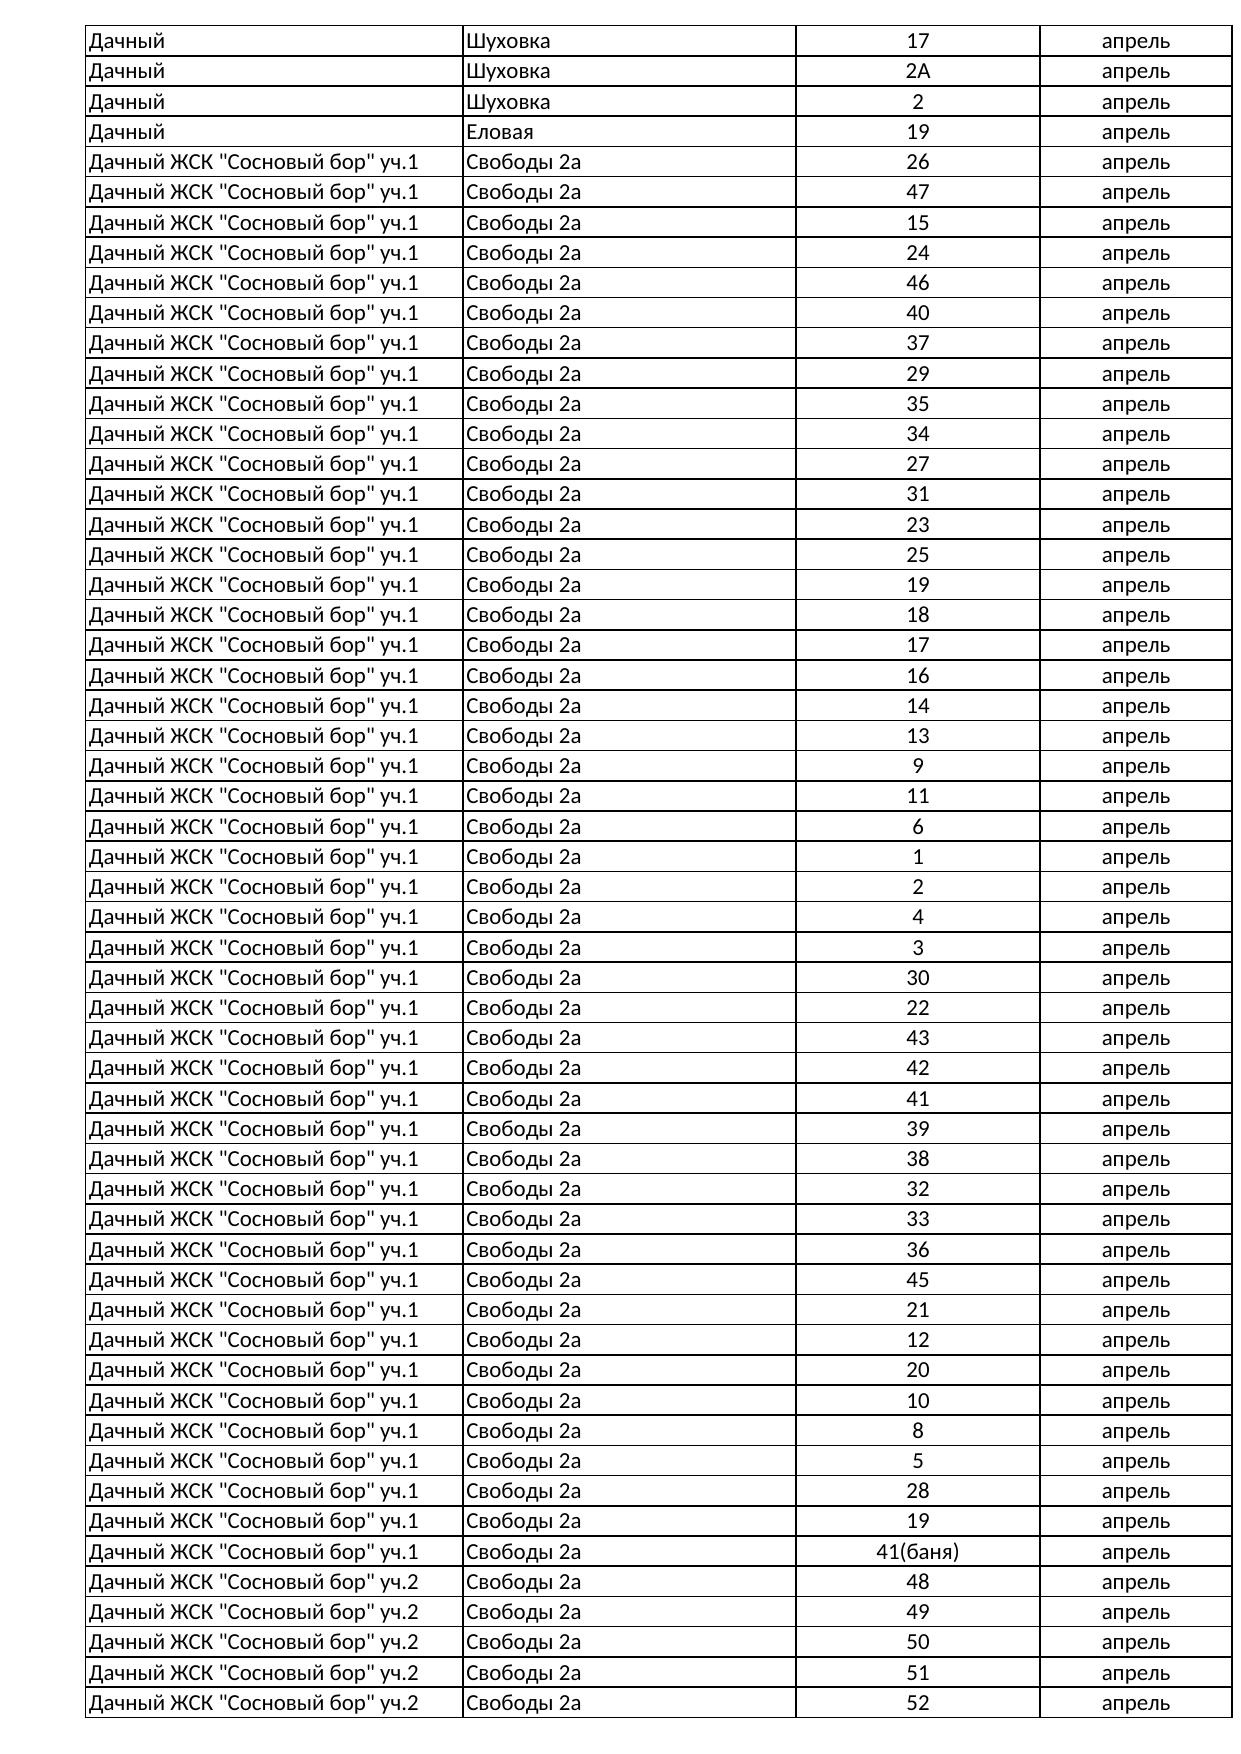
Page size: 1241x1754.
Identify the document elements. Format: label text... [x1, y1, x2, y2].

table_cell Свободы 2а [464, 1084, 795, 1112]
table_cell 35 [797, 389, 1039, 417]
table_cell Свободы 2а [464, 570, 795, 599]
table_cell Дачный ЖСК "Сосновый бор" уч.1 [86, 1144, 462, 1173]
table_cell апрель [1041, 1386, 1231, 1414]
table_cell Дачный ЖСК "Сосновый бор" уч.1 [86, 147, 462, 176]
table_cell Свободы 2а [464, 751, 795, 780]
table_cell Дачный ЖСК "Сосновый бор" уч.1 [86, 1476, 462, 1505]
table_cell 26 [797, 147, 1039, 176]
table_cell апрель [1041, 208, 1231, 236]
table_cell Дачный ЖСК "Сосновый бор" уч.1 [86, 782, 462, 810]
table_cell апрель [1041, 359, 1231, 387]
table_cell Свободы 2а [464, 208, 795, 236]
table_cell 2 [797, 872, 1039, 901]
table_cell Свободы 2а [464, 510, 795, 538]
table_cell 5 [797, 1446, 1039, 1475]
table_cell Дачный ЖСК "Сосновый бор" уч.1 [86, 480, 462, 508]
table_cell 38 [797, 1144, 1039, 1173]
table_cell Дачный ЖСК "Сосновый бор" уч.1 [86, 1174, 462, 1203]
table_cell апрель [1041, 1567, 1231, 1596]
table_cell 50 [797, 1627, 1039, 1656]
table_cell апрель [1041, 691, 1231, 719]
table_cell Свободы 2а [464, 1295, 795, 1324]
table_cell апрель [1041, 1205, 1231, 1233]
table_cell Дачный ЖСК "Сосновый бор" уч.1 [86, 1205, 462, 1233]
table_cell апрель [1041, 419, 1231, 448]
table_cell 9 [797, 751, 1039, 780]
table_cell Свободы 2а [464, 812, 795, 840]
table_cell 19 [797, 570, 1039, 599]
table_cell Свободы 2а [464, 389, 795, 417]
table_cell Дачный ЖСК "Сосновый бор" уч.1 [86, 842, 462, 871]
table_cell Свободы 2а [464, 147, 795, 176]
table_cell Свободы 2а [464, 1386, 795, 1414]
table_cell апрель [1041, 933, 1231, 961]
table_cell апрель [1041, 1235, 1231, 1263]
table_cell Дачный ЖСК "Сосновый бор" уч.1 [86, 1114, 462, 1142]
table_cell 36 [797, 1235, 1039, 1263]
table_cell Дачный [86, 26, 462, 55]
table_cell Свободы 2а [464, 1567, 795, 1596]
table_cell 51 [797, 1658, 1039, 1686]
table_cell апрель [1041, 1597, 1231, 1626]
table_cell Дачный ЖСК "Сосновый бор" уч.1 [86, 1416, 462, 1444]
table_cell 41 [797, 1084, 1039, 1112]
table_cell Дачный ЖСК "Сосновый бор" уч.1 [86, 570, 462, 599]
table_cell 6 [797, 812, 1039, 840]
table_cell Дачный [86, 87, 462, 115]
table_cell Свободы 2а [464, 1688, 795, 1716]
table_cell 48 [797, 1567, 1039, 1596]
table_cell 2А [797, 57, 1039, 85]
table_cell Дачный ЖСК "Сосновый бор" уч.1 [86, 419, 462, 448]
table_cell 12 [797, 1325, 1039, 1354]
table_cell Свободы 2а [464, 691, 795, 719]
table_cell 16 [797, 661, 1039, 689]
table_cell апрель [1041, 480, 1231, 508]
table_cell Свободы 2а [464, 1265, 795, 1293]
table_cell апрель [1041, 268, 1231, 297]
table_cell апрель [1041, 600, 1231, 629]
table_cell 13 [797, 721, 1039, 750]
table_cell 49 [797, 1597, 1039, 1626]
table_cell 1 [797, 842, 1039, 871]
table_cell Свободы 2а [464, 1235, 795, 1263]
table_cell Свободы 2а [464, 328, 795, 357]
table_cell 39 [797, 1114, 1039, 1142]
table_cell 11 [797, 782, 1039, 810]
table_cell Дачный ЖСК "Сосновый бор" уч.1 [86, 1235, 462, 1263]
table_cell апрель [1041, 328, 1231, 357]
table_cell 17 [797, 631, 1039, 659]
table_cell апрель [1041, 1174, 1231, 1203]
table_cell Дачный ЖСК "Сосновый бор" уч.1 [86, 1446, 462, 1475]
table_cell Свободы 2а [464, 1053, 795, 1082]
table_cell Свободы 2а [464, 993, 795, 1022]
table_cell 24 [797, 238, 1039, 266]
table_cell 42 [797, 1053, 1039, 1082]
table_cell апрель [1041, 1023, 1231, 1052]
table_cell апрель [1041, 1507, 1231, 1535]
table_cell Свободы 2а [464, 238, 795, 266]
table_cell Свободы 2а [464, 540, 795, 568]
table_cell Дачный ЖСК "Сосновый бор" уч.1 [86, 238, 462, 266]
table_cell апрель [1041, 872, 1231, 901]
table_cell Дачный ЖСК "Сосновый бор" уч.1 [86, 328, 462, 357]
table_cell 45 [797, 1265, 1039, 1293]
table_cell 29 [797, 359, 1039, 387]
table_cell апрель [1041, 298, 1231, 327]
table_cell 17 [797, 26, 1039, 55]
table_cell апрель [1041, 1325, 1231, 1354]
table_cell Дачный ЖСК "Сосновый бор" уч.1 [86, 1507, 462, 1535]
table_cell апрель [1041, 1114, 1231, 1142]
table_cell Дачный ЖСК "Сосновый бор" уч.1 [86, 359, 462, 387]
table_cell апрель [1041, 117, 1231, 146]
table_cell 20 [797, 1356, 1039, 1384]
table_cell апрель [1041, 57, 1231, 85]
table_cell Дачный [86, 117, 462, 146]
table_cell Свободы 2а [464, 1144, 795, 1173]
table_cell апрель [1041, 238, 1231, 266]
table_cell Свободы 2а [464, 1476, 795, 1505]
table_cell Дачный ЖСК "Сосновый бор" уч.1 [86, 933, 462, 961]
table_cell Дачный ЖСК "Сосновый бор" уч.1 [86, 902, 462, 931]
table_cell Дачный ЖСК "Сосновый бор" уч.1 [86, 1325, 462, 1354]
table_cell Дачный ЖСК "Сосновый бор" уч.1 [86, 691, 462, 719]
table_cell апрель [1041, 661, 1231, 689]
table_cell Дачный ЖСК "Сосновый бор" уч.1 [86, 872, 462, 901]
table_cell Дачный ЖСК "Сосновый бор" уч.1 [86, 510, 462, 538]
table_cell Свободы 2а [464, 1114, 795, 1142]
table_cell 33 [797, 1205, 1039, 1233]
table_cell апрель [1041, 1446, 1231, 1475]
table_cell Дачный ЖСК "Сосновый бор" уч.1 [86, 449, 462, 478]
table_cell 32 [797, 1174, 1039, 1203]
table_cell Дачный ЖСК "Сосновый бор" уч.1 [86, 1356, 462, 1384]
table_cell 8 [797, 1416, 1039, 1444]
table_cell апрель [1041, 963, 1231, 991]
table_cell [86, 1658, 462, 1686]
table_cell апрель [1041, 1627, 1231, 1656]
table_cell апрель [1041, 87, 1231, 115]
table_cell Свободы 2а [464, 1416, 795, 1444]
table_cell Свободы 2а [464, 721, 795, 750]
table_cell 34 [797, 419, 1039, 448]
table_cell Дачный ЖСК "Сосновый бор" уч.1 [86, 751, 462, 780]
table_cell Дачный ЖСК "Сосновый бор" уч.1 [86, 298, 462, 327]
table_cell Дачный ЖСК "Сосновый бор" уч.1 [86, 812, 462, 840]
table_cell Свободы 2а [464, 359, 795, 387]
table_cell апрель [1041, 751, 1231, 780]
table_cell Свободы 2а [464, 872, 795, 901]
table_cell Дачный ЖСК "Сосновый бор" уч.1 [86, 1295, 462, 1324]
table_cell Свободы 2а [464, 842, 795, 871]
table_cell 2 [797, 87, 1039, 115]
table_cell апрель [1041, 1658, 1231, 1686]
table_cell 23 [797, 510, 1039, 538]
table_cell Дачный ЖСК "Сосновый бор" уч.1 [86, 1265, 462, 1293]
table_cell Шуховка [464, 26, 795, 55]
table_cell 10 [797, 1386, 1039, 1414]
table_cell Дачный ЖСК "Сосновый бор" уч.1 [86, 1023, 462, 1052]
table_cell апрель [1041, 449, 1231, 478]
table_cell апрель [1041, 1688, 1231, 1716]
table_cell Свободы 2а [464, 782, 795, 810]
table_cell апрель [1041, 1144, 1231, 1173]
table_cell апрель [1041, 177, 1231, 206]
table_cell Дачный ЖСК "Сосновый бор" уч.1 [86, 721, 462, 750]
table_cell апрель [1041, 26, 1231, 55]
table_cell Шуховка [464, 87, 795, 115]
table_cell Свободы 2а [464, 600, 795, 629]
table_cell Свободы 2а [464, 1205, 795, 1233]
table_cell 18 [797, 600, 1039, 629]
table_cell апрель [1041, 1476, 1231, 1505]
table_cell 19 [797, 117, 1039, 146]
table_cell апрель [1041, 1053, 1231, 1082]
table_cell 19 [797, 1507, 1039, 1535]
table_cell 30 [797, 963, 1039, 991]
table_cell 21 [797, 1295, 1039, 1324]
table_cell апрель [1041, 721, 1231, 750]
table_cell апрель [1041, 993, 1231, 1022]
table_cell 46 [797, 268, 1039, 297]
table_cell Дачный ЖСК "Сосновый бор" уч.1 [86, 963, 462, 991]
table_cell Дачный ЖСК "Сосновый бор" уч.1 [86, 540, 462, 568]
table_cell Свободы 2а [464, 419, 795, 448]
table_cell апрель [1041, 812, 1231, 840]
table_cell апрель [1041, 782, 1231, 810]
table_cell Дачный ЖСК "Сосновый бор" уч.1 [86, 1386, 462, 1414]
table_cell Дачный ЖСК "Сосновый бор" уч.1 [86, 1537, 462, 1565]
table_cell 28 [797, 1476, 1039, 1505]
table_cell 47 [797, 177, 1039, 206]
table_cell Свободы 2а [464, 1174, 795, 1203]
table_cell Дачный ЖСК "Сосновый бор" уч.1 [86, 661, 462, 689]
table_cell апрель [1041, 1537, 1231, 1565]
table_cell Свободы 2а [464, 1446, 795, 1475]
table_cell апрель [1041, 842, 1231, 871]
table_cell апрель [1041, 902, 1231, 931]
table_cell 14 [797, 691, 1039, 719]
table_cell апрель [1041, 147, 1231, 176]
table_cell Шуховка [464, 57, 795, 85]
table_cell апрель [1041, 1356, 1231, 1384]
table_cell апрель [1041, 1416, 1231, 1444]
table_cell Свободы 2а [464, 480, 795, 508]
table_cell Дачный ЖСК "Сосновый бор" уч.2 [86, 1567, 462, 1596]
table_cell Дачный ЖСК "Сосновый бор" уч.1 [86, 389, 462, 417]
table_cell 40 [797, 298, 1039, 327]
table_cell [86, 1688, 462, 1716]
table_cell 15 [797, 208, 1039, 236]
table_cell апрель [1041, 389, 1231, 417]
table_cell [86, 1627, 462, 1656]
table_cell Свободы 2а [464, 1356, 795, 1384]
table_cell 41(баня) [797, 1537, 1039, 1565]
table_cell 3 [797, 933, 1039, 961]
table_cell Свободы 2а [464, 1325, 795, 1354]
table_cell 22 [797, 993, 1039, 1022]
table_cell Свободы 2а [464, 1537, 795, 1565]
table_cell Дачный ЖСК "Сосновый бор" уч.1 [86, 177, 462, 206]
table_cell Свободы 2а [464, 268, 795, 297]
table_cell Дачный ЖСК "Сосновый бор" уч.1 [86, 208, 462, 236]
table_cell апрель [1041, 1295, 1231, 1324]
table_cell Дачный ЖСК "Сосновый бор" уч.1 [86, 600, 462, 629]
table_cell Дачный ЖСК "Сосновый бор" уч.1 [86, 268, 462, 297]
table_cell 4 [797, 902, 1039, 931]
table_cell Свободы 2а [464, 1658, 795, 1686]
table_cell Свободы 2а [464, 902, 795, 931]
table_cell Свободы 2а [464, 177, 795, 206]
table_cell Свободы 2а [464, 1023, 795, 1052]
table_cell Свободы 2а [464, 298, 795, 327]
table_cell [86, 1597, 462, 1626]
table_cell Свободы 2а [464, 1507, 795, 1535]
table_cell 27 [797, 449, 1039, 478]
table_cell 52 [797, 1688, 1039, 1716]
table_cell апрель [1041, 1265, 1231, 1293]
table_cell Свободы 2а [464, 631, 795, 659]
table_cell Дачный ЖСК "Сосновый бор" уч.1 [86, 631, 462, 659]
table_cell Свободы 2а [464, 1627, 795, 1656]
table_cell 37 [797, 328, 1039, 357]
table_cell Дачный [86, 57, 462, 85]
table_cell Свободы 2а [464, 933, 795, 961]
table_cell апрель [1041, 510, 1231, 538]
table_cell Дачный ЖСК "Сосновый бор" уч.1 [86, 1084, 462, 1112]
table_cell апрель [1041, 1084, 1231, 1112]
table_cell апрель [1041, 570, 1231, 599]
table_cell апрель [1041, 540, 1231, 568]
table_cell Свободы 2а [464, 1597, 795, 1626]
table_cell 31 [797, 480, 1039, 508]
table_cell 25 [797, 540, 1039, 568]
table_cell апрель [1041, 631, 1231, 659]
table_cell Еловая [464, 117, 795, 146]
table_cell Свободы 2а [464, 661, 795, 689]
table_cell Дачный ЖСК "Сосновый бор" уч.1 [86, 1053, 462, 1082]
table_cell 43 [797, 1023, 1039, 1052]
table_cell Свободы 2а [464, 449, 795, 478]
table_cell Свободы 2а [464, 963, 795, 991]
table_cell Дачный ЖСК "Сосновый бор" уч.1 [86, 993, 462, 1022]
